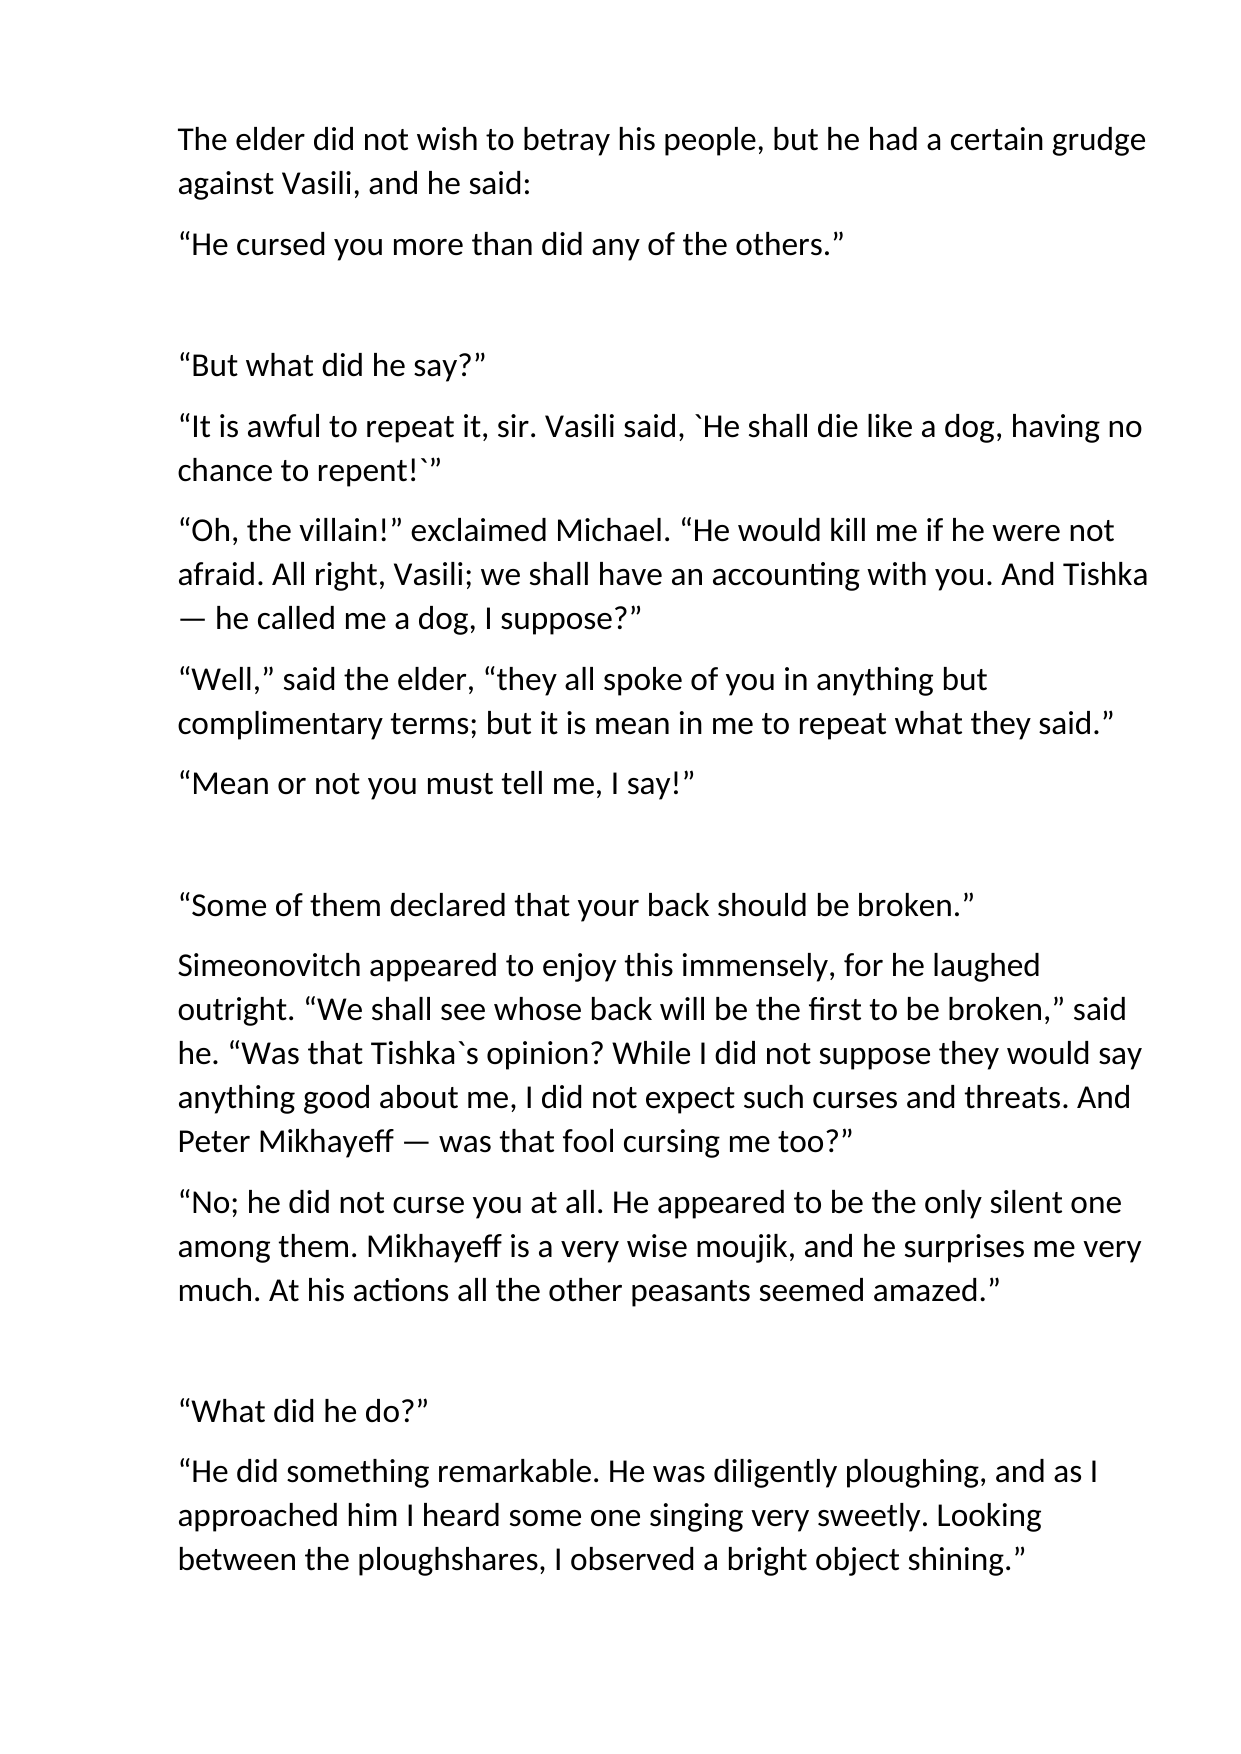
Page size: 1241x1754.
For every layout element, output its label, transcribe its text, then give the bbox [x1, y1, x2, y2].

text “He did something remarkable. He was diligently ploughing, and as I approached him I heard some one singing very sweetly. Looking between the ploughshares, I observed a bright object shining.” [177, 1450, 1152, 1579]
text “No; he did not curse you at all. He appeared to be the only silent one among them. Mikhayeff is a very wise moujik, and he surprises me very much. At his actions all the other peasants seemed amazed.” [177, 1181, 1152, 1309]
text “It is awful to repeat it, sir. Vasili said, `He shall die like a dog, having no chance to repent!`” [177, 404, 1152, 489]
text “He cursed you more than did any of the others.” [177, 223, 1152, 263]
text “Well,” said the elder, “they all spoke of you in anything but complimentary terms; but it is mean in me to repeat what they said.” [177, 658, 1152, 742]
text “Oh, the villain!” exclaimed Michael. “He would kill me if he were not afraid. All right, Vasili; we shall have an accounting with you. And Tishka — he called me a dog, I suppose?” [177, 509, 1152, 638]
text “What did he do?” [177, 1390, 1152, 1431]
text The elder did not wish to betray his people, but he had a certain grudge against Vasili, and he said: [177, 118, 1152, 203]
text Simeonovitch appeared to enjoy this immensely, for he laughed outright. “We shall see whose back will be the first to be broken,” said he. “Was that Tishka`s opinion? While I did not suppose they would say anything good about me, I did not expect such curses and threats. And Peter Mikhayeff — was that fool cursing me too?” [177, 944, 1152, 1161]
text “But what did he say?” [177, 344, 1152, 385]
text “Mean or not you must tell me, I say!” [177, 762, 1152, 803]
text “Some of them declared that your back should be broken.” [177, 883, 1152, 924]
